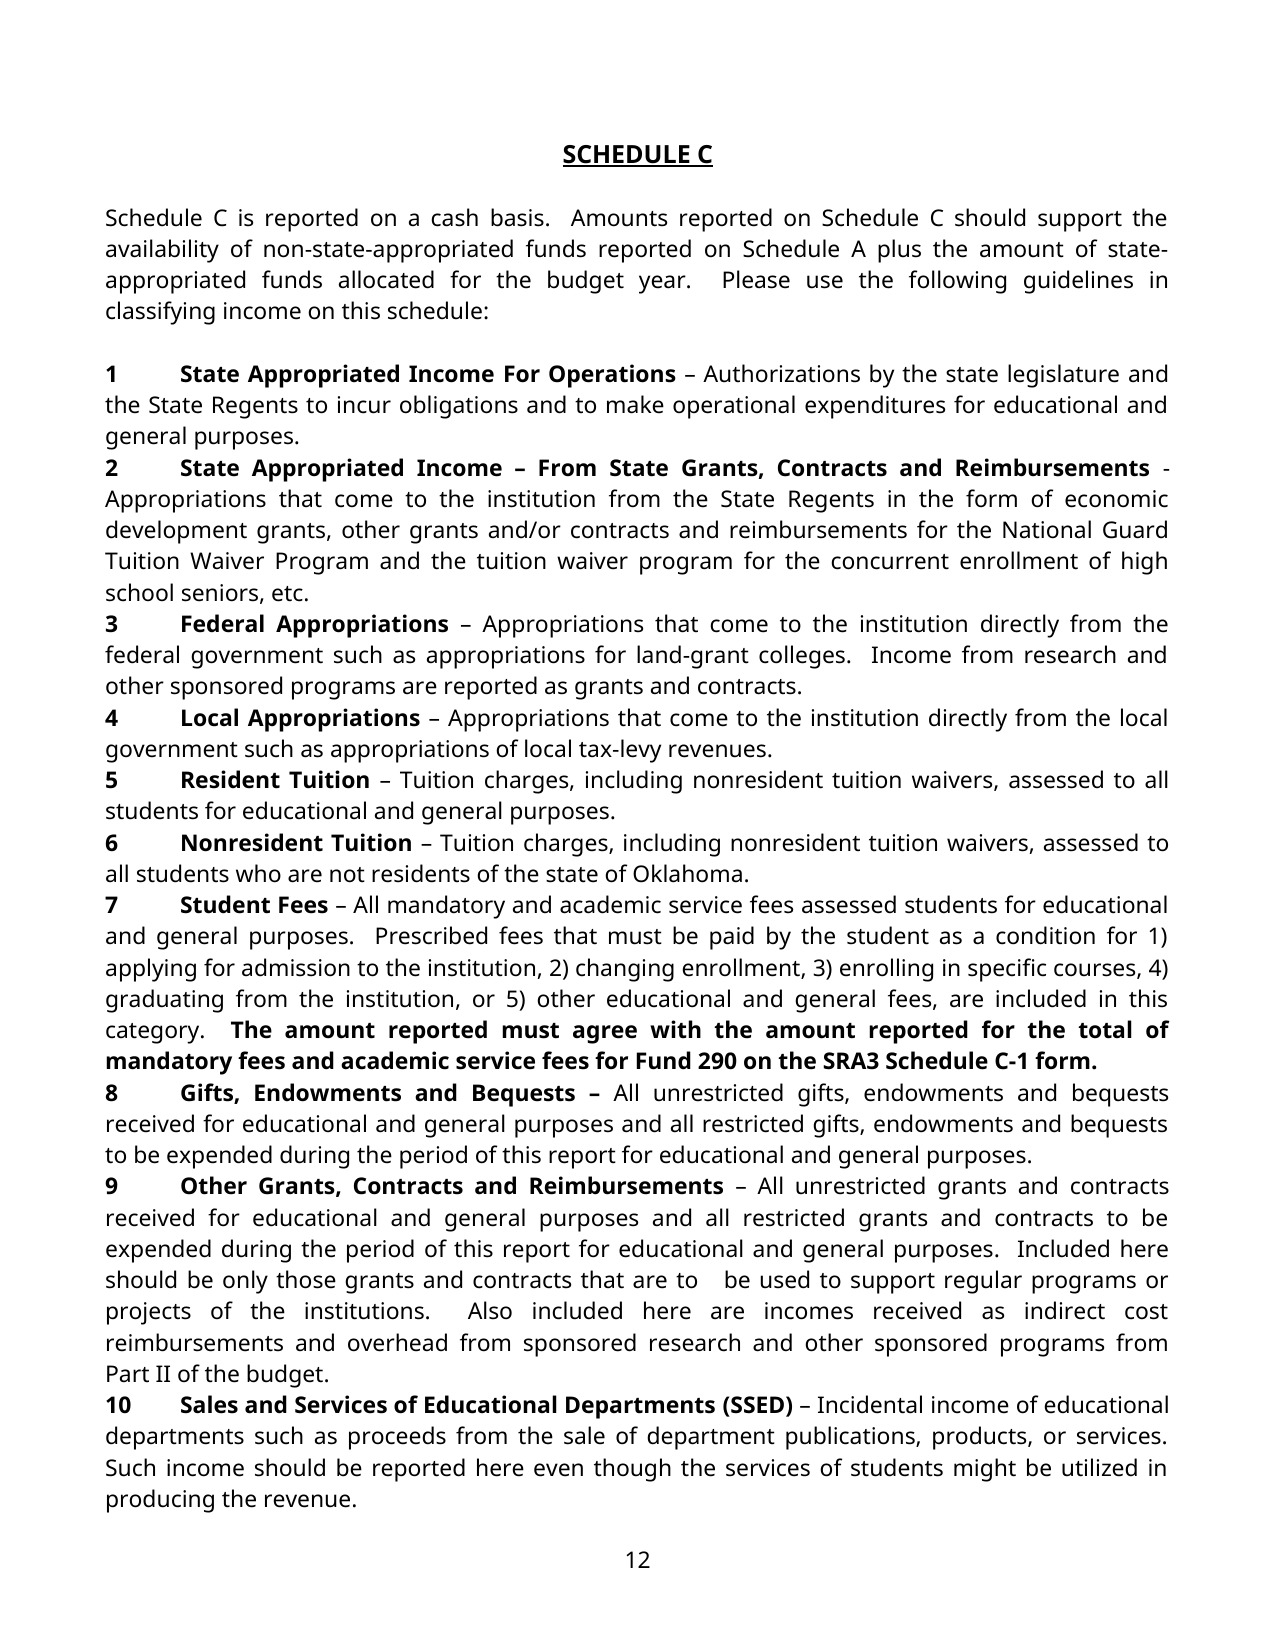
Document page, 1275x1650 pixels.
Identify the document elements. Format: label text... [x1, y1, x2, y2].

subtitle SCHEDULE C [105, 136, 1170, 170]
text 10 Sales and Services of Educational Departments (SSED) – Incidental income of educational departments such as proceeds from the sale of department publications, products, or services. Such income should be reported here even though the services of students might be utilized in producing the revenue. [105, 1389, 1170, 1514]
text 8 Gifts, Endowments and Bequests – All unrestricted gifts, endowments and bequests received for educational and general purposes and all restricted gifts, endowments and bequests to be expended during the period of this report for educational and general purposes. [105, 1077, 1170, 1170]
text 9 Other Grants, Contracts and Reimbursements – All unrestricted grants and contracts received for educational and general purposes and all restricted grants and contracts to be expended during the period of this report for educational and general purposes. Included here should be only those grants and contracts that are to be used to support regular programs or projects of the institutions. Also included here are incomes received as indirect cost reimbursements and overhead from sponsored research and other sponsored programs from Part II of the budget. [105, 1170, 1170, 1389]
text 7 Student Fees – All mandatory and academic service fees assessed students for educational and general purposes. Prescribed fees that must be paid by the student as a condition for 1) applying for admission to the institution, 2) changing enrollment, 3) enrolling in specific courses, 4) graduating from the institution, or 5) other educational and general fees, are included in this category. The amount reported must agree with the amount reported for the total of mandatory fees and academic service fees for Fund 290 on the SRA3 Schedule C-1 form. [105, 889, 1170, 1077]
text 5 Resident Tuition – Tuition charges, including nonresident tuition waivers, assessed to all students for educational and general purposes. [105, 764, 1170, 827]
text 1 State Appropriated Income For Operations – Authorizations by the state legislature and the State Regents to incur obligations and to make operational expenditures for educational and general purposes. [105, 358, 1170, 452]
text 6 Nonresident Tuition – Tuition charges, including nonresident tuition waivers, assessed to all students who are not residents of the state of . [105, 827, 1170, 889]
text Schedule C is reported on a cash basis. Amounts reported on Schedule C should support the availability of non-state-appropriated funds reported on Schedule A plus the amount of state-appropriated funds allocated for the budget year. Please use the following guidelines in classifying income on this schedule: [105, 202, 1170, 327]
text 2 State Appropriated Income – From State Grants, Contracts and Reimbursements - Appropriations that come to the institution from the State Regents in the form of economic development grants, other grants and/or contracts and reimbursements for the National Guard Tuition Waiver Program and the tuition waiver program for the concurrent enrollment of high school seniors, etc. [105, 452, 1170, 608]
text 4 Local Appropriations – Appropriations that come to the institution directly from the local government such as appropriations of local tax-levy revenues. [105, 702, 1170, 764]
text 3 Federal Appropriations – Appropriations that come to the institution directly from the federal government such as appropriations for land-grant colleges. Income from research and other sponsored programs are reported as grants and contracts. [105, 608, 1170, 702]
